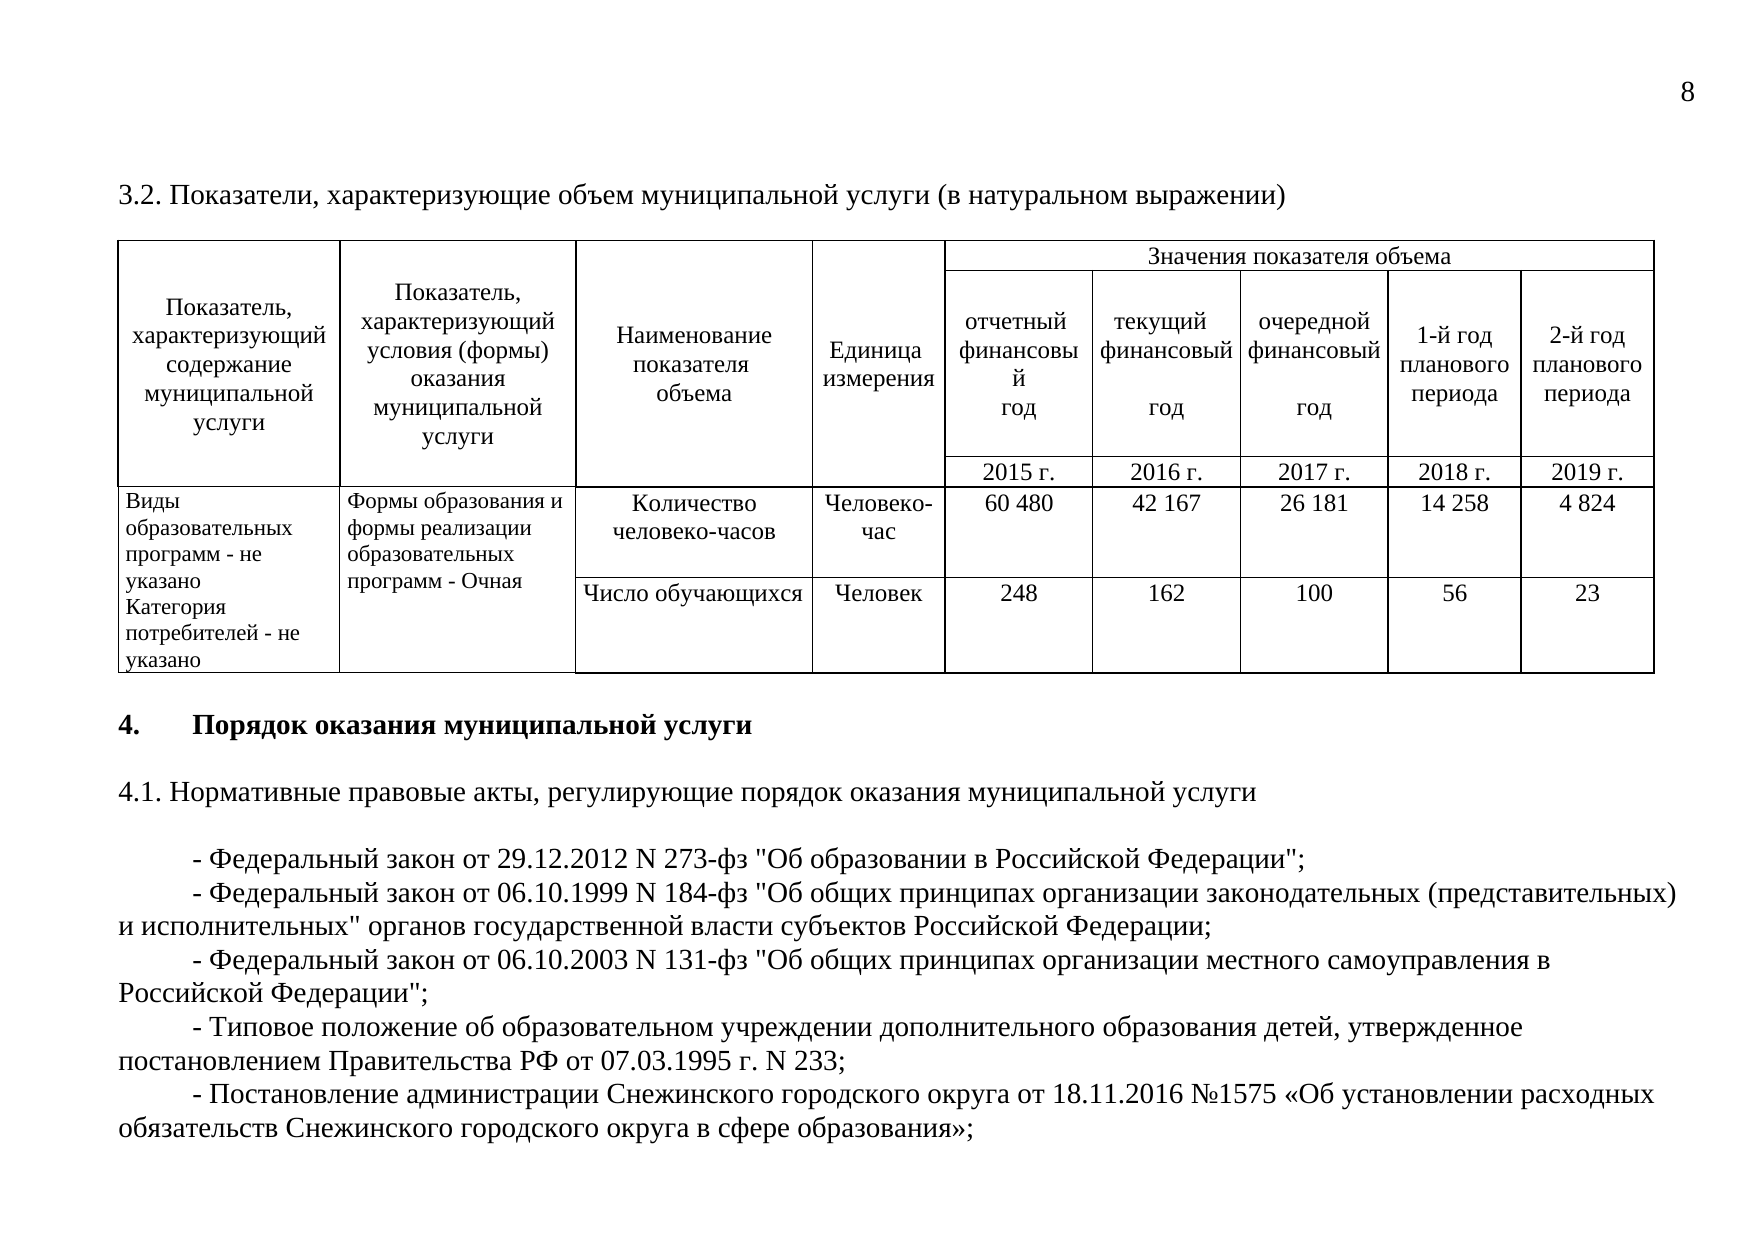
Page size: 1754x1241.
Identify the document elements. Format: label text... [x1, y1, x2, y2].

table_cell 248 [946, 578, 1092, 672]
text 3.2. Показатели, характеризующие объем муниципальной услуги (в натуральном выражении) [118, 177, 1695, 211]
text - Постановление администрации Снежинского городского округа от 18.11.2016 №1575 «Об установлении расходных обязательств Снежинского городского округа в сфере образования»; [118, 1076, 1695, 1143]
table_cell 2-й год планового периода [1522, 271, 1653, 456]
text - Федеральный закон от 06.10.1999 N 184-фз "Об общих принципах организации законодательных (представительных) и исполнительных" органов государственной власти субъектов Российской Федерации; [118, 875, 1695, 942]
table_cell 14 258 [1389, 488, 1520, 576]
text 4.1. Нормативные правовые акты, регулирующие порядок оказания муниципальной услуги [118, 774, 1695, 808]
table_cell отчетный финансовый год [946, 271, 1092, 456]
table_cell 2016 г. [1093, 457, 1240, 486]
table_cell Количество человеко-часов [576, 488, 812, 576]
list Порядок оказания муниципальной услуги [118, 707, 1695, 741]
table_cell 1-й год планового периода [1389, 271, 1520, 456]
table_cell 23 [1522, 578, 1653, 672]
table_cell текущий финансовый год [1093, 271, 1240, 456]
text - Типовое положение об образовательном учреждении дополнительного образования детей, утвержденное постановлением Правительства РФ от 07.03.1995 г. N 233; [118, 1009, 1695, 1076]
table_cell 2015 г. [946, 457, 1092, 486]
table_cell 162 [1093, 578, 1240, 672]
table_cell 2017 г. [1241, 457, 1387, 486]
table_cell 100 [1241, 578, 1387, 672]
table_cell Число обучающихся [576, 578, 812, 672]
table_header Показатель, характеризующий условия (формы) оказания муниципальной услуги [341, 241, 575, 486]
table_cell 26 181 [1241, 488, 1387, 576]
table_header Единица измерения [813, 241, 944, 486]
table_header Наименование показателя объема [577, 241, 812, 486]
table_cell 60 480 [946, 488, 1092, 576]
table_cell Человек [813, 578, 944, 672]
text - Федеральный закон от 06.10.2003 N 131-фз "Об общих принципах организации местного самоуправления в Российской Федерации"; [118, 942, 1695, 1009]
table_cell 4 824 [1522, 488, 1653, 576]
table_cell 2019 г. [1522, 457, 1653, 486]
table_header Показатель, характеризующий содержание муниципальной услуги [119, 241, 339, 486]
table_cell 56 [1389, 578, 1520, 672]
table_cell 42 167 [1093, 488, 1240, 576]
table_cell Виды образовательных программ - не указано Категория потребителей - не указано [119, 487, 339, 672]
text - Федеральный закон от 29.12.2012 N 273-фз "Об образовании в Российской Федерации"; [118, 841, 1695, 875]
table_cell Человеко-час [813, 488, 944, 576]
table_cell 2018 г. [1389, 457, 1520, 486]
table_header Значения показателя объема [946, 241, 1653, 270]
table_cell Формы образования и формы реализации образовательных программ - Очная [340, 487, 575, 672]
table_cell очередной финансовый год [1241, 271, 1387, 456]
